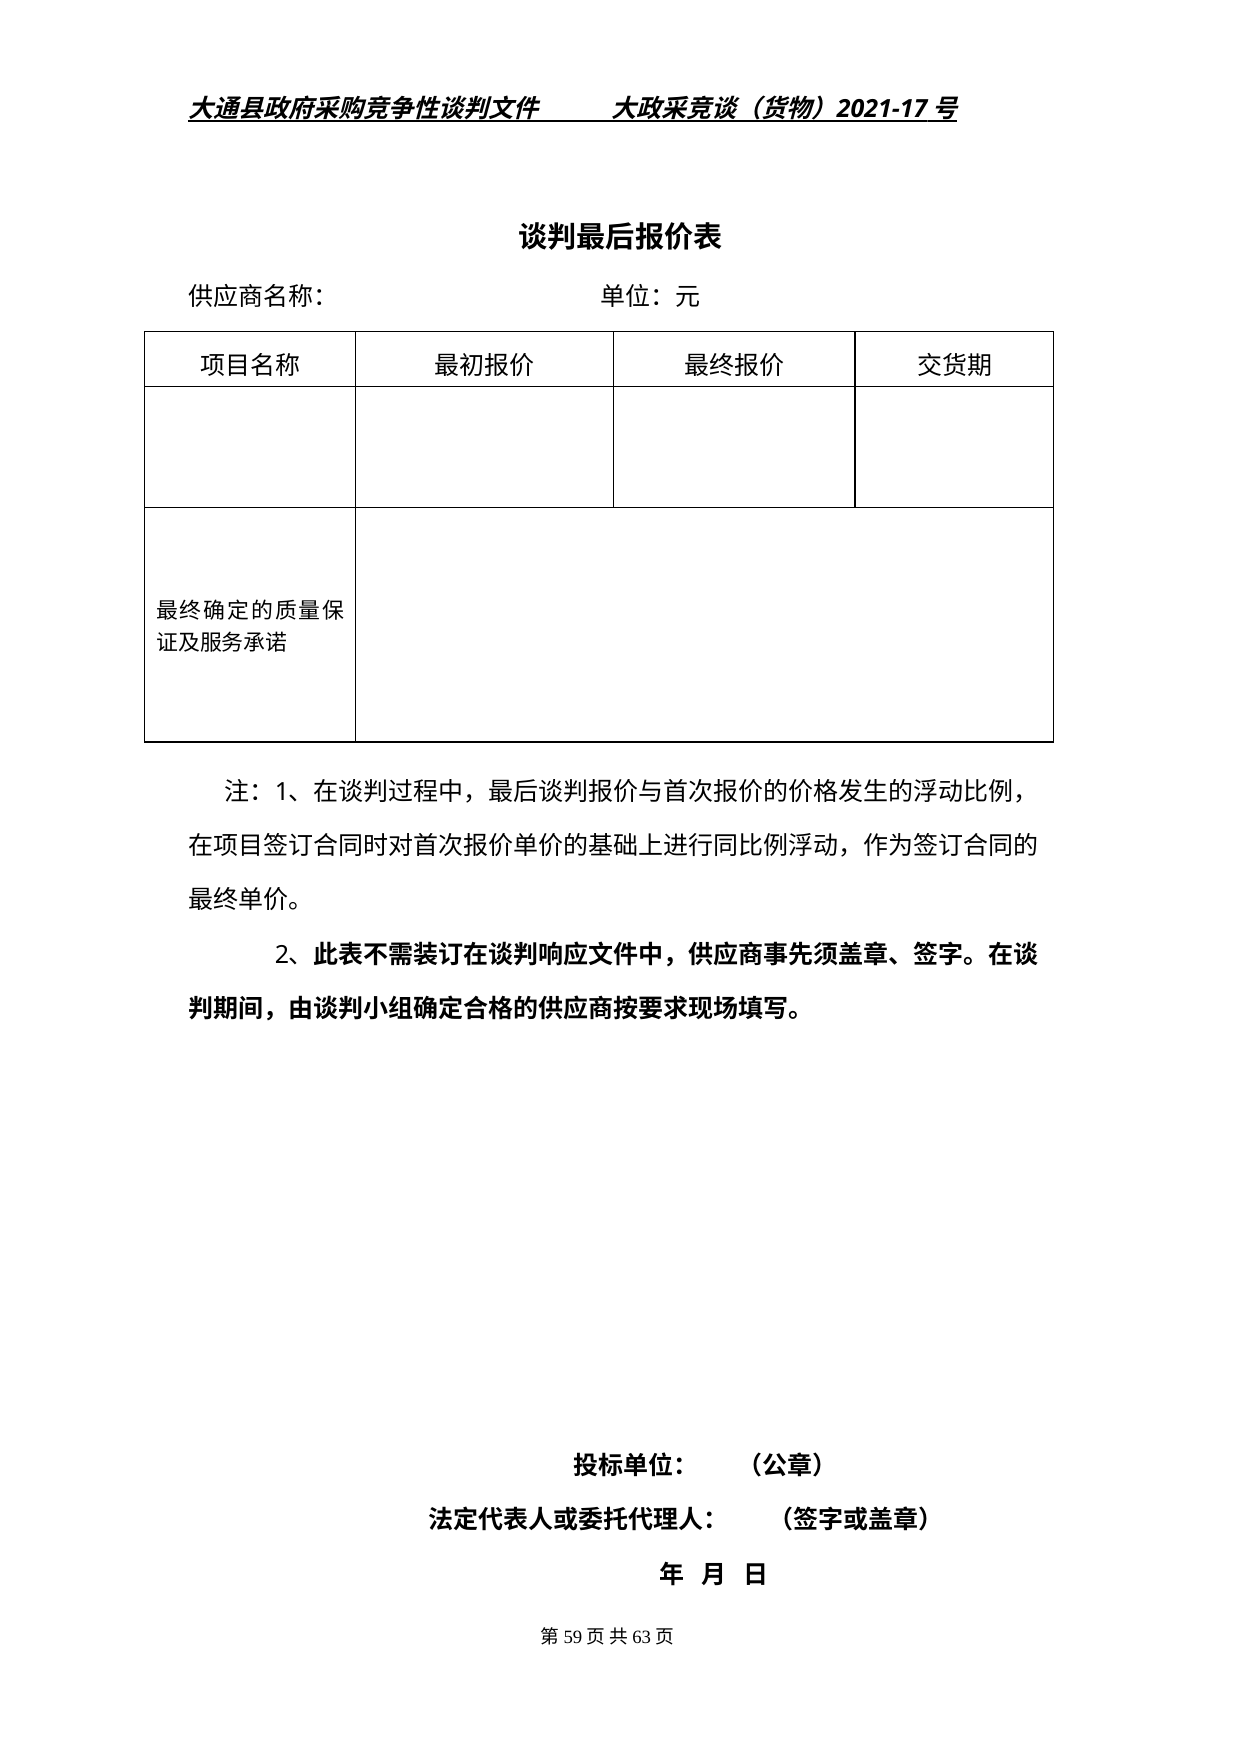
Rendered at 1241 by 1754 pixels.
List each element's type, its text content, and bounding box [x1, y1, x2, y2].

text 谈判最后报价表 [188, 213, 1052, 256]
text 供应商名称： 单位：元 [188, 277, 1052, 313]
table_header 项目名称 [145, 332, 355, 386]
text 注：1、在谈判过程中，最后谈判报价与首次报价的价格发生的浮动比例，在项目签订合同时对首次报价单价的基础上进行同比例浮动，作为签订合同的最终单价。 [188, 771, 1052, 916]
table_cell [356, 508, 1053, 741]
table_cell [145, 387, 355, 507]
table_header 交货期 [856, 332, 1053, 386]
table_cell [356, 387, 613, 507]
text 投标单位： （公章） [188, 1446, 1052, 1482]
table_header 最初报价 [356, 332, 613, 386]
table_cell [614, 387, 854, 507]
text 2、此表不需装订在谈判响应文件中，供应商事先须盖章、签字。在谈判期间，由谈判小组确定合格的供应商按要求现场填写。 [188, 934, 1052, 1025]
text 法定代表人或委托代理人： （签字或盖章） [188, 1500, 1052, 1536]
table_cell [856, 387, 1053, 507]
table_header 最终报价 [614, 332, 854, 386]
text 年 月 日 [188, 1554, 1052, 1591]
table_cell 最终确定的质量保证及服务承诺 [145, 508, 355, 741]
